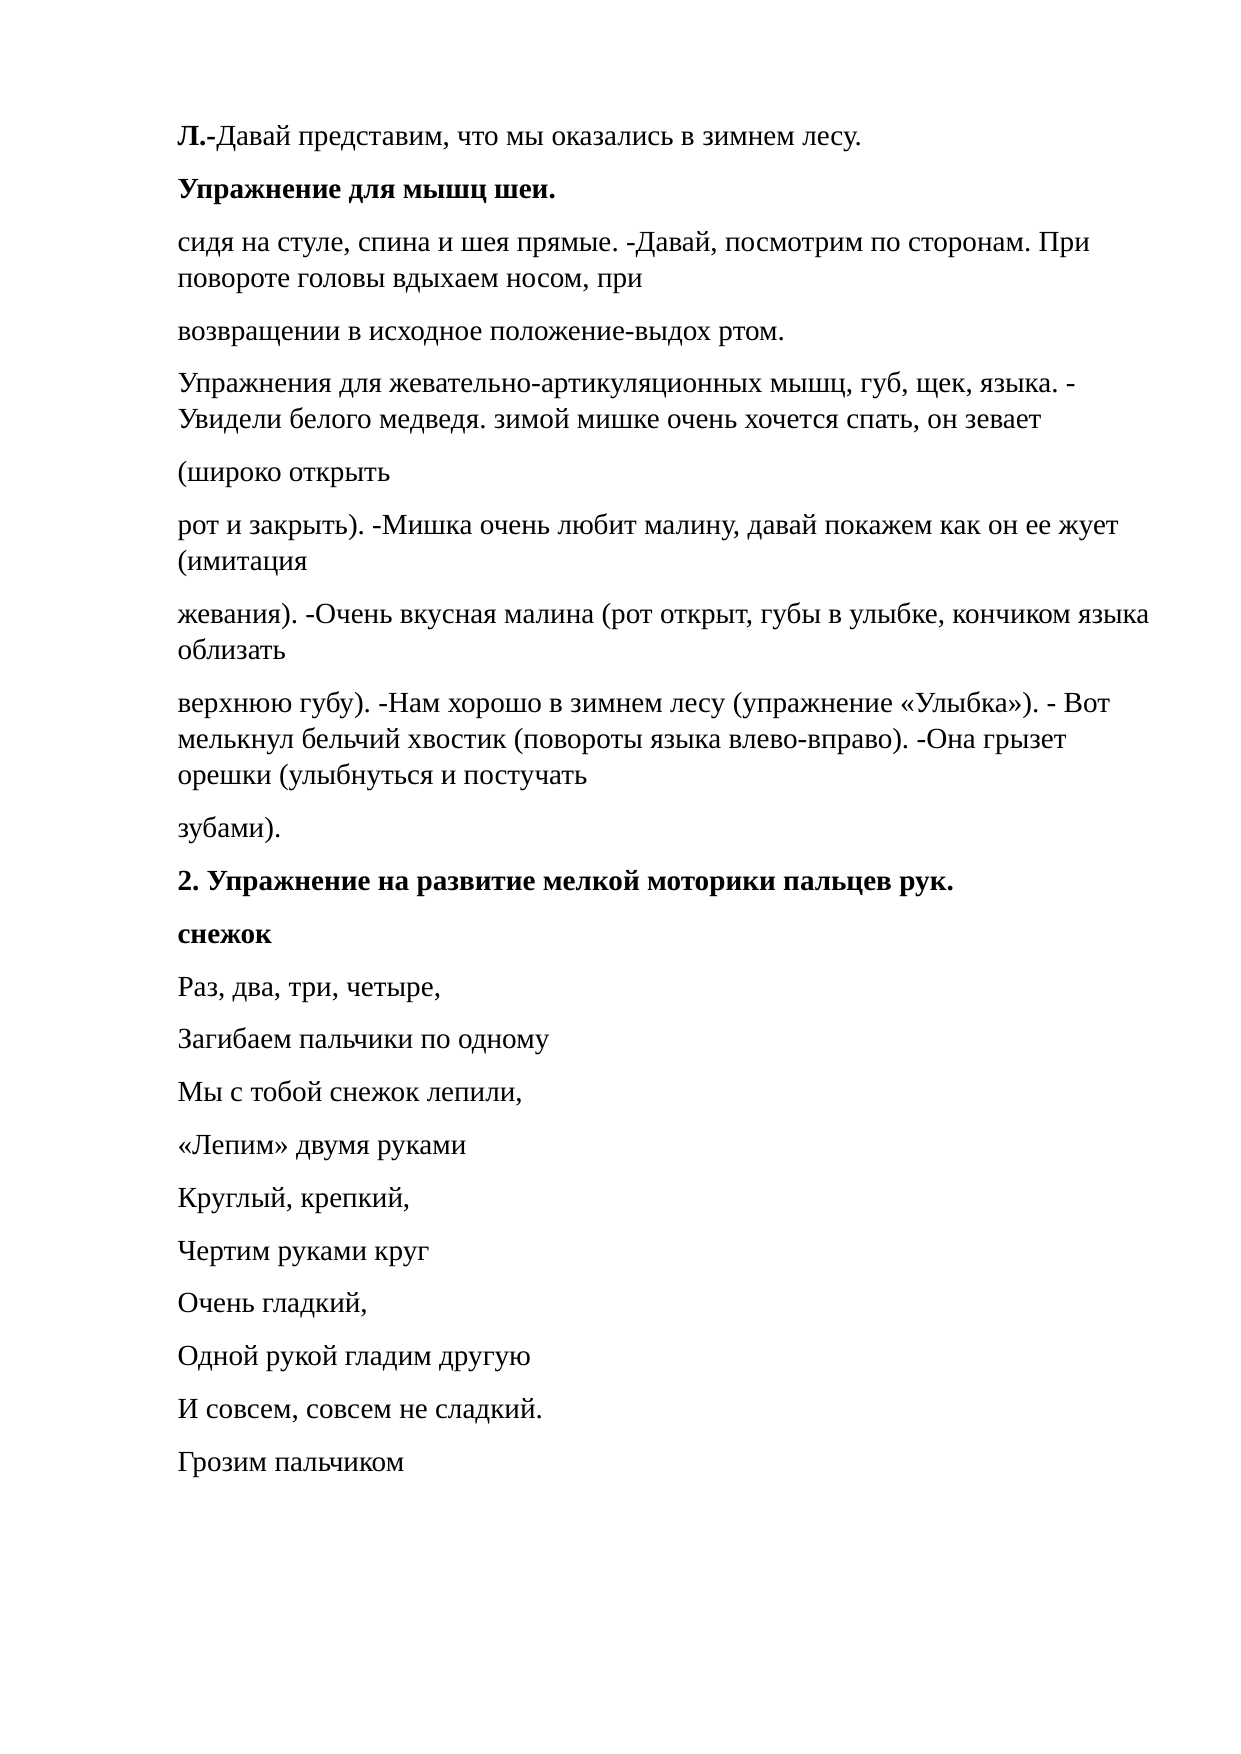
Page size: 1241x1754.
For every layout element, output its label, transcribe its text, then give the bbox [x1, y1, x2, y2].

text верхнюю губу). -Нам хорошо в зимнем лесу (упражнение «Улыбка»). - Вот мелькнул бельчий хвостик (повороты языка влево-вправо). -Она грызет орешки (улыбнуться и постучать [177, 685, 1152, 791]
text снежок [177, 916, 1152, 949]
text зубами). [177, 810, 1152, 844]
text Чертим руками круг [177, 1233, 1152, 1266]
text жевания). -Очень вкусная малина (рот открыт, губы в улыбке, кончиком языка облизать [177, 596, 1152, 666]
text (широко открыть [177, 454, 1152, 488]
text возвращении в исходное положение-выдох ртом. [177, 313, 1152, 346]
text «Лепим» двумя руками [177, 1127, 1152, 1161]
text Упражнения для жевательно-артикуляционных мышц, губ, щек, языка. -Увидели белого медведя. зимой мишке очень хочется спать, он зевает [177, 366, 1152, 435]
text И совсем, совсем не сладкий. [177, 1391, 1152, 1425]
text Очень гладкий, [177, 1286, 1152, 1319]
text сидя на стуле, спина и шея прямые. -Давай, посмотрим по сторонам. При повороте головы вдыхаем носом, при [177, 224, 1152, 293]
text Круглый, крепкий, [177, 1180, 1152, 1213]
text Одной рукой гладим другую [177, 1338, 1152, 1372]
text Упражнение для мышц шеи. [177, 171, 1152, 204]
text Загибаем пальчики по одному [177, 1022, 1152, 1055]
text рот и закрыть). -Мишка очень любит малину, давай покажем как он ее жует (имитация [177, 507, 1152, 577]
text 2. Упражнение на развитие мелкой моторики пальцев рук. [177, 863, 1152, 897]
text Раз, два, три, четыре, [177, 969, 1152, 1002]
text Грозим пальчиком [177, 1444, 1152, 1478]
text Л.-Давай представим, что мы оказались в зимнем лесу. [177, 118, 1152, 152]
text Мы с тобой снежок лепили, [177, 1074, 1152, 1108]
